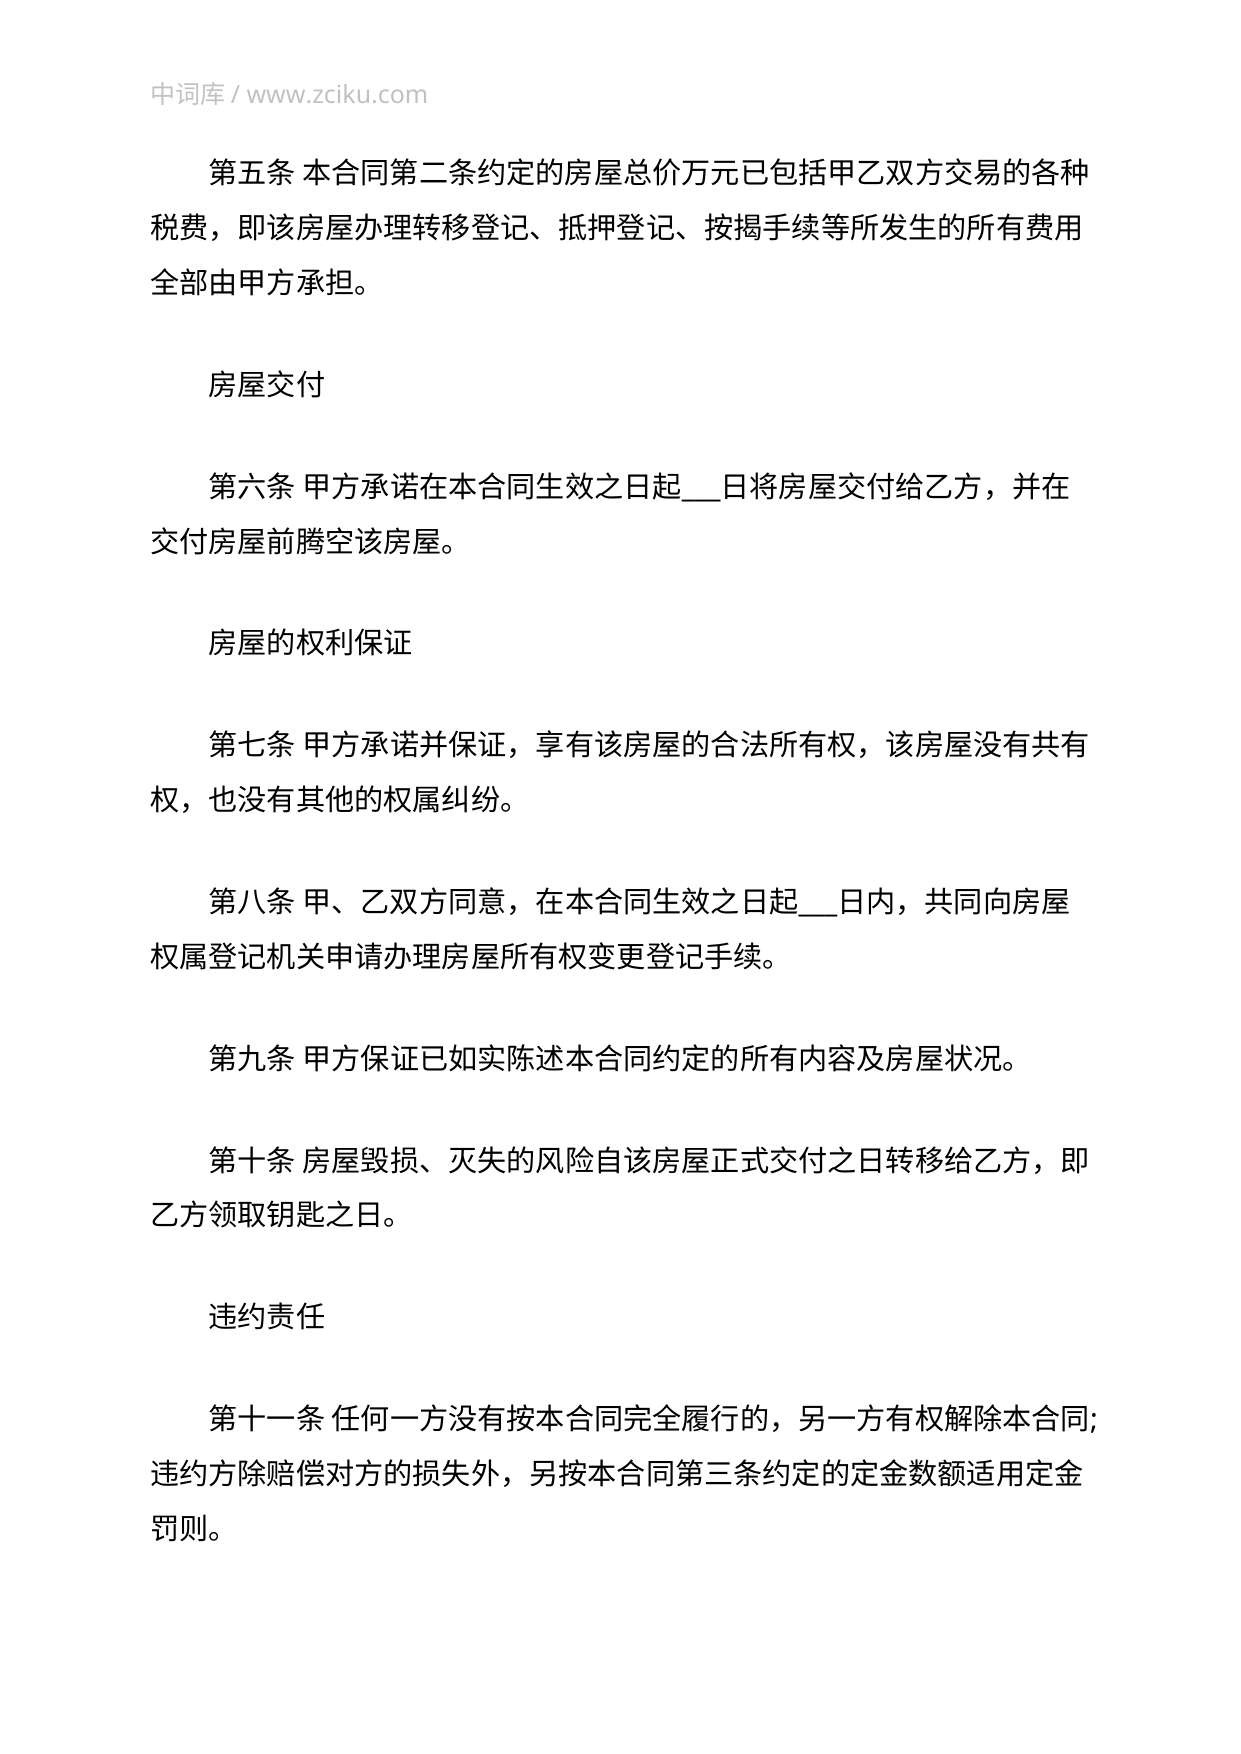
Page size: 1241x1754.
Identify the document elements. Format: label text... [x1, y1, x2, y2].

text 房屋交付 [150, 362, 1090, 404]
text 第九条 甲方保证已如实陈述本合同约定的所有内容及房屋状况。 [150, 1035, 1090, 1078]
text 违约责任 [150, 1294, 1090, 1336]
text 第八条 甲、乙双方同意，在本合同生效之日起___日内，共同向房屋权属登记机关申请办理房屋所有权变更登记手续。 [150, 878, 1090, 976]
text 第七条 甲方承诺并保证，享有该房屋的合法所有权，该房屋没有共有权，也没有其他的权属纠纷。 [150, 722, 1090, 819]
text 第十条 房屋毁损、灭失的风险自该房屋正式交付之日转移给乙方，即乙方领取钥匙之日。 [150, 1137, 1090, 1234]
text 第十一条 任何一方没有按本合同完全履行的，另一方有权解除本合同;违约方除赔偿对方的损失外，另按本合同第三条约定的定金数额适用定金罚则。 [150, 1396, 1090, 1548]
text 第五条 本合同第二条约定的房屋总价万元已包括甲乙双方交易的各种税费，即该房屋办理转移登记、抵押登记、按揭手续等所发生的所有费用全部由甲方承担。 [150, 150, 1090, 302]
text 房屋的权利保证 [150, 620, 1090, 662]
text 第六条 甲方承诺在本合同生效之日起___日将房屋交付给乙方，并在交付房屋前腾空该房屋。 [150, 463, 1090, 561]
